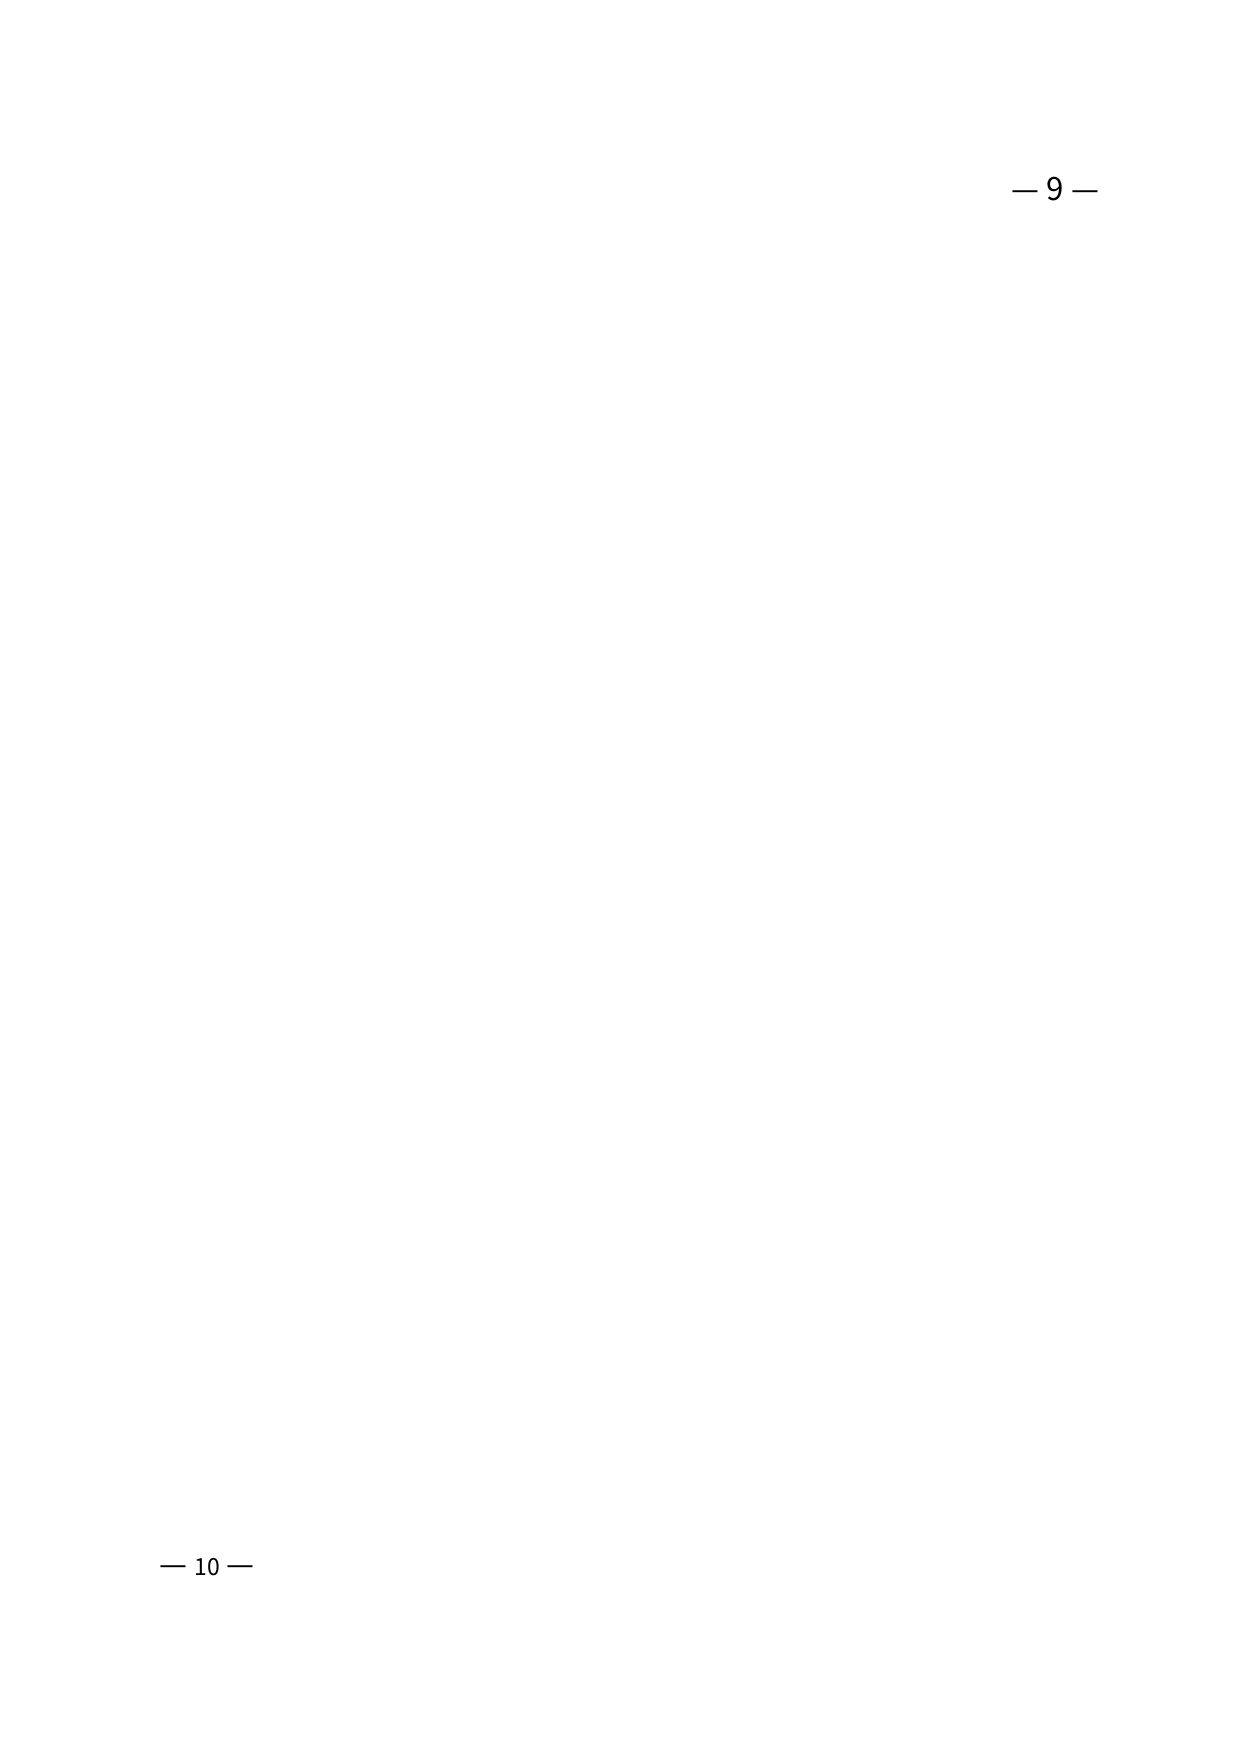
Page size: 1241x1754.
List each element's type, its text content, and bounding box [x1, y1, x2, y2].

text — 9 — [148, 164, 1099, 210]
